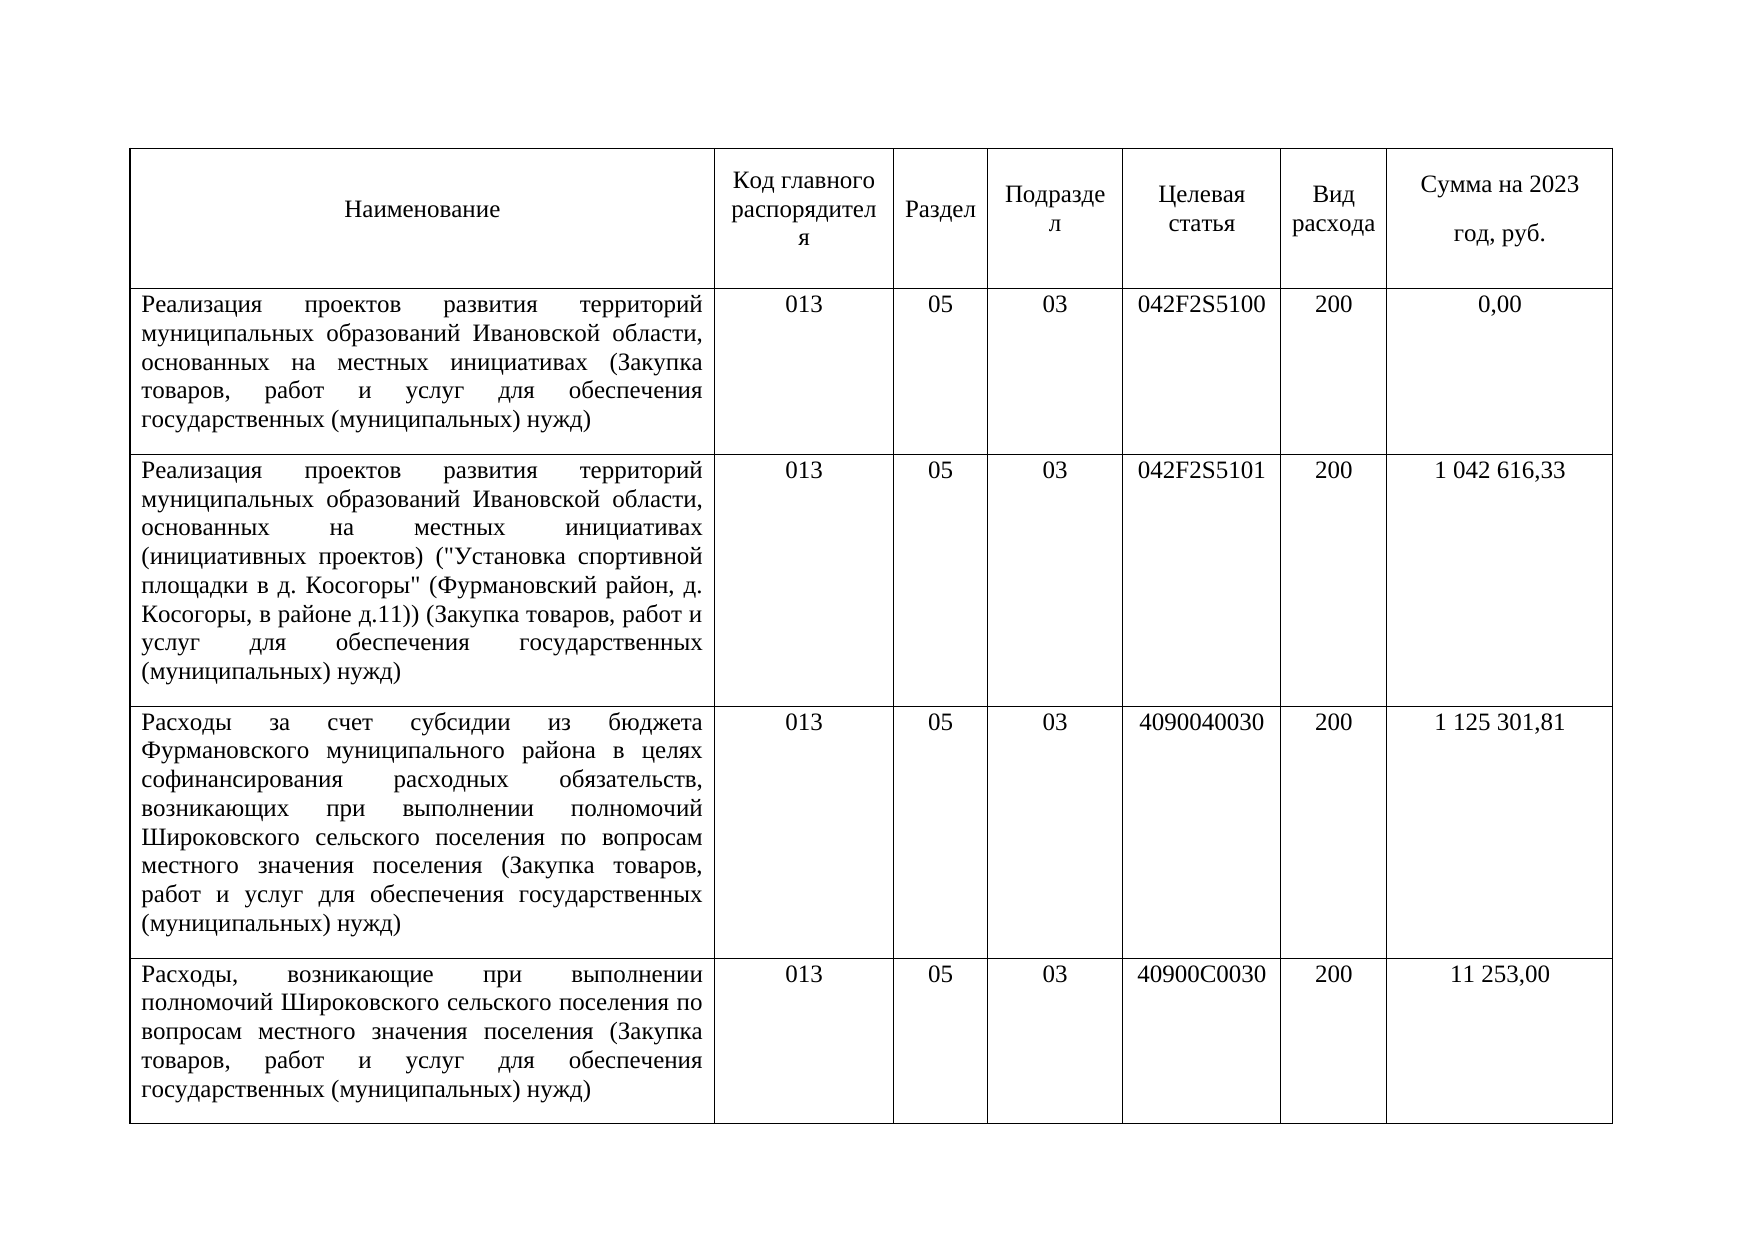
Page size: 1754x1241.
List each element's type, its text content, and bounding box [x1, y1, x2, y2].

table_cell 042F2S5100 [1123, 289, 1280, 454]
table_cell Расходы за счет субсидии из бюджета Фурмановского муниципального района в целях софинансирования расходных обязательств, возникающих при выполнении полномочий Широковского сельского поселения по вопросам местного значения поселения (Закупка товаров, работ и услуг для обеспечения государственных (муниципальных) нужд) [131, 707, 714, 958]
table_cell Расходы, возникающие при выполнении полномочий Широковского сельского поселения по вопросам местного значения поселения (Закупка товаров, работ и услуг для обеспечения государственных (муниципальных) нужд) [131, 959, 714, 1123]
table_header Наименование [131, 149, 714, 288]
table_cell 013 [715, 707, 893, 958]
table_cell 03 [988, 707, 1122, 958]
table_header Вид расхода [1281, 149, 1386, 288]
table_cell 1 125 301,81 [1387, 707, 1612, 958]
table_header Сумма на 2023 год, руб. [1387, 149, 1612, 288]
table_cell 40900С0030 [1123, 959, 1280, 1123]
table_cell 05 [894, 289, 987, 454]
table_cell 200 [1281, 289, 1386, 454]
table_header Код главного распорядителя [715, 149, 893, 288]
table_cell 03 [988, 959, 1122, 1123]
table_cell Реализация проектов развития территорий муниципальных образований Ивановской области, основанных на местных инициативах (Закупка товаров, работ и услуг для обеспечения государственных (муниципальных) нужд) [131, 289, 714, 454]
table_header Раздел [894, 149, 987, 288]
table_cell 042F2S5101 [1123, 455, 1280, 706]
table_cell 4090040030 [1123, 707, 1280, 958]
table_cell 200 [1281, 959, 1386, 1123]
table_cell 200 [1281, 707, 1386, 958]
table_cell 05 [894, 959, 987, 1123]
table_cell 0,00 [1387, 289, 1612, 454]
table_header Подраздел [988, 149, 1122, 288]
table_cell 1 042 616,33 [1387, 455, 1612, 706]
table_cell 03 [988, 455, 1122, 706]
table_cell 05 [894, 707, 987, 958]
table_cell 013 [715, 455, 893, 706]
table_cell 200 [1281, 455, 1386, 706]
table_cell 013 [715, 289, 893, 454]
table_cell 013 [715, 959, 893, 1123]
table_cell 05 [894, 455, 987, 706]
table_cell Реализация проектов развития территорий муниципальных образований Ивановской области, основанных на местных инициативах (инициативных проектов) ("Установка спортивной площадки в д. Косогоры" (Фурмановский район, д. Косогоры, в районе д.11)) (Закупка товаров, работ и услуг для обеспечения государственных (муниципальных) нужд) [131, 455, 714, 706]
table_header Целевая статья [1123, 149, 1280, 288]
table_cell 11 253,00 [1387, 959, 1612, 1123]
table_cell 03 [988, 289, 1122, 454]
